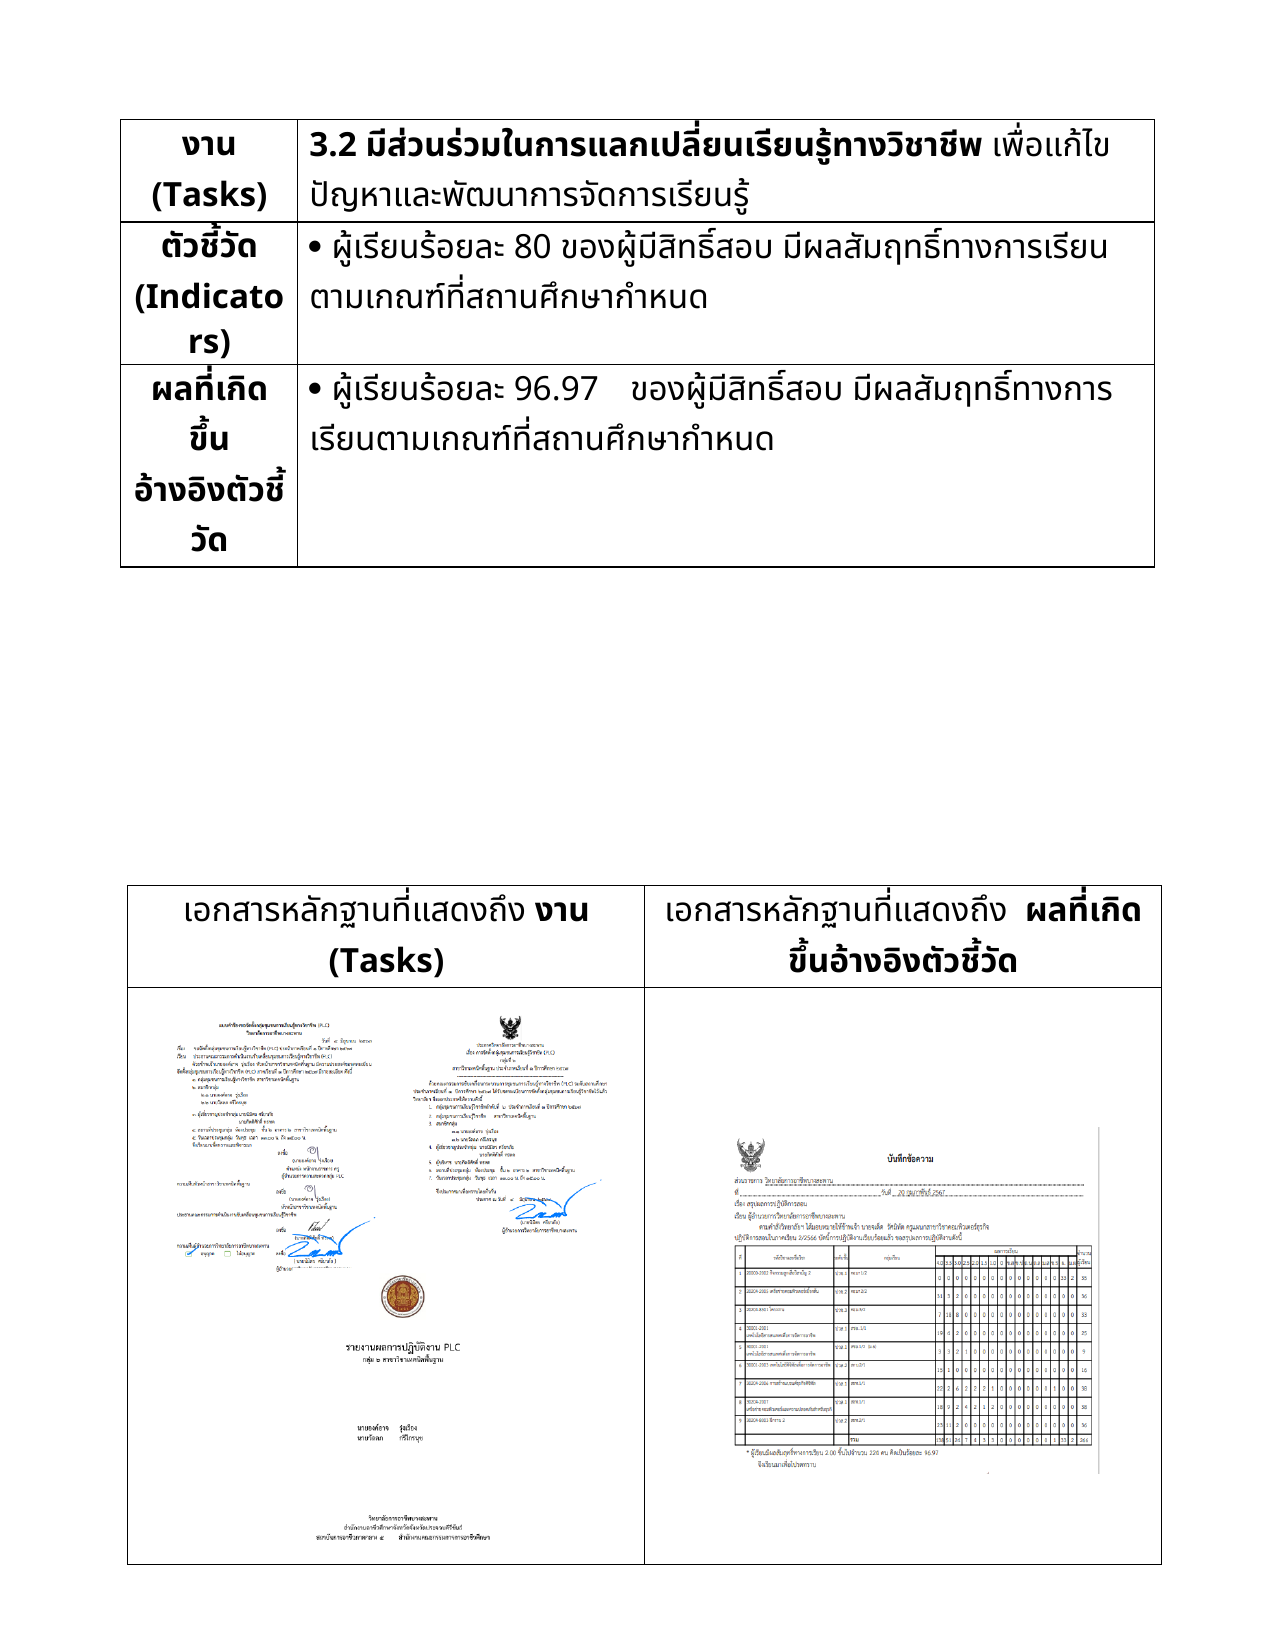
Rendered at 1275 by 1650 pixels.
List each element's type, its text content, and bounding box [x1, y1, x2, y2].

table_cell ตัวชี้วัด (Indicators) [121, 223, 297, 364]
table_header งาน (Tasks) [121, 120, 297, 221]
table_header 3.2 มีส่วนร่วมในการแลกเปลี่ยนเรียนรู้ทางวิชาชีพ เพื่อแก้ไขปัญหาและพัฒนาการจัดการเรียนรู้ [298, 120, 1154, 221]
picture [726, 1127, 1100, 1474]
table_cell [645, 988, 1161, 1564]
table_cell [128, 988, 644, 1564]
table_cell ผลที่เกิดขึ้น อ้างอิงตัวชี้วัด [121, 365, 297, 566]
table_header เอกสารหลักฐานที่แสดงถึง งาน (Tasks) [128, 886, 644, 987]
table_cell ผู้เรียนร้อยละ 80 ของผู้มีสิทธิ์สอบ มีผลสัมฤทธิ์ทางการเรียนตามเกณฑ์ที่สถานศึกษากำหนด [298, 223, 1154, 364]
table_header เอกสารหลักฐานที่แสดงถึง ผลที่เกิดขึ้นอ้างอิงตัวชี้วัด [645, 886, 1161, 987]
picture [146, 1001, 626, 1564]
table_cell ผู้เรียนร้อยละ 96.97 ของผู้มีสิทธิ์สอบ มีผลสัมฤทธิ์ทางการเรียนตามเกณฑ์ที่สถานศึกษากำหนด [298, 365, 1154, 566]
